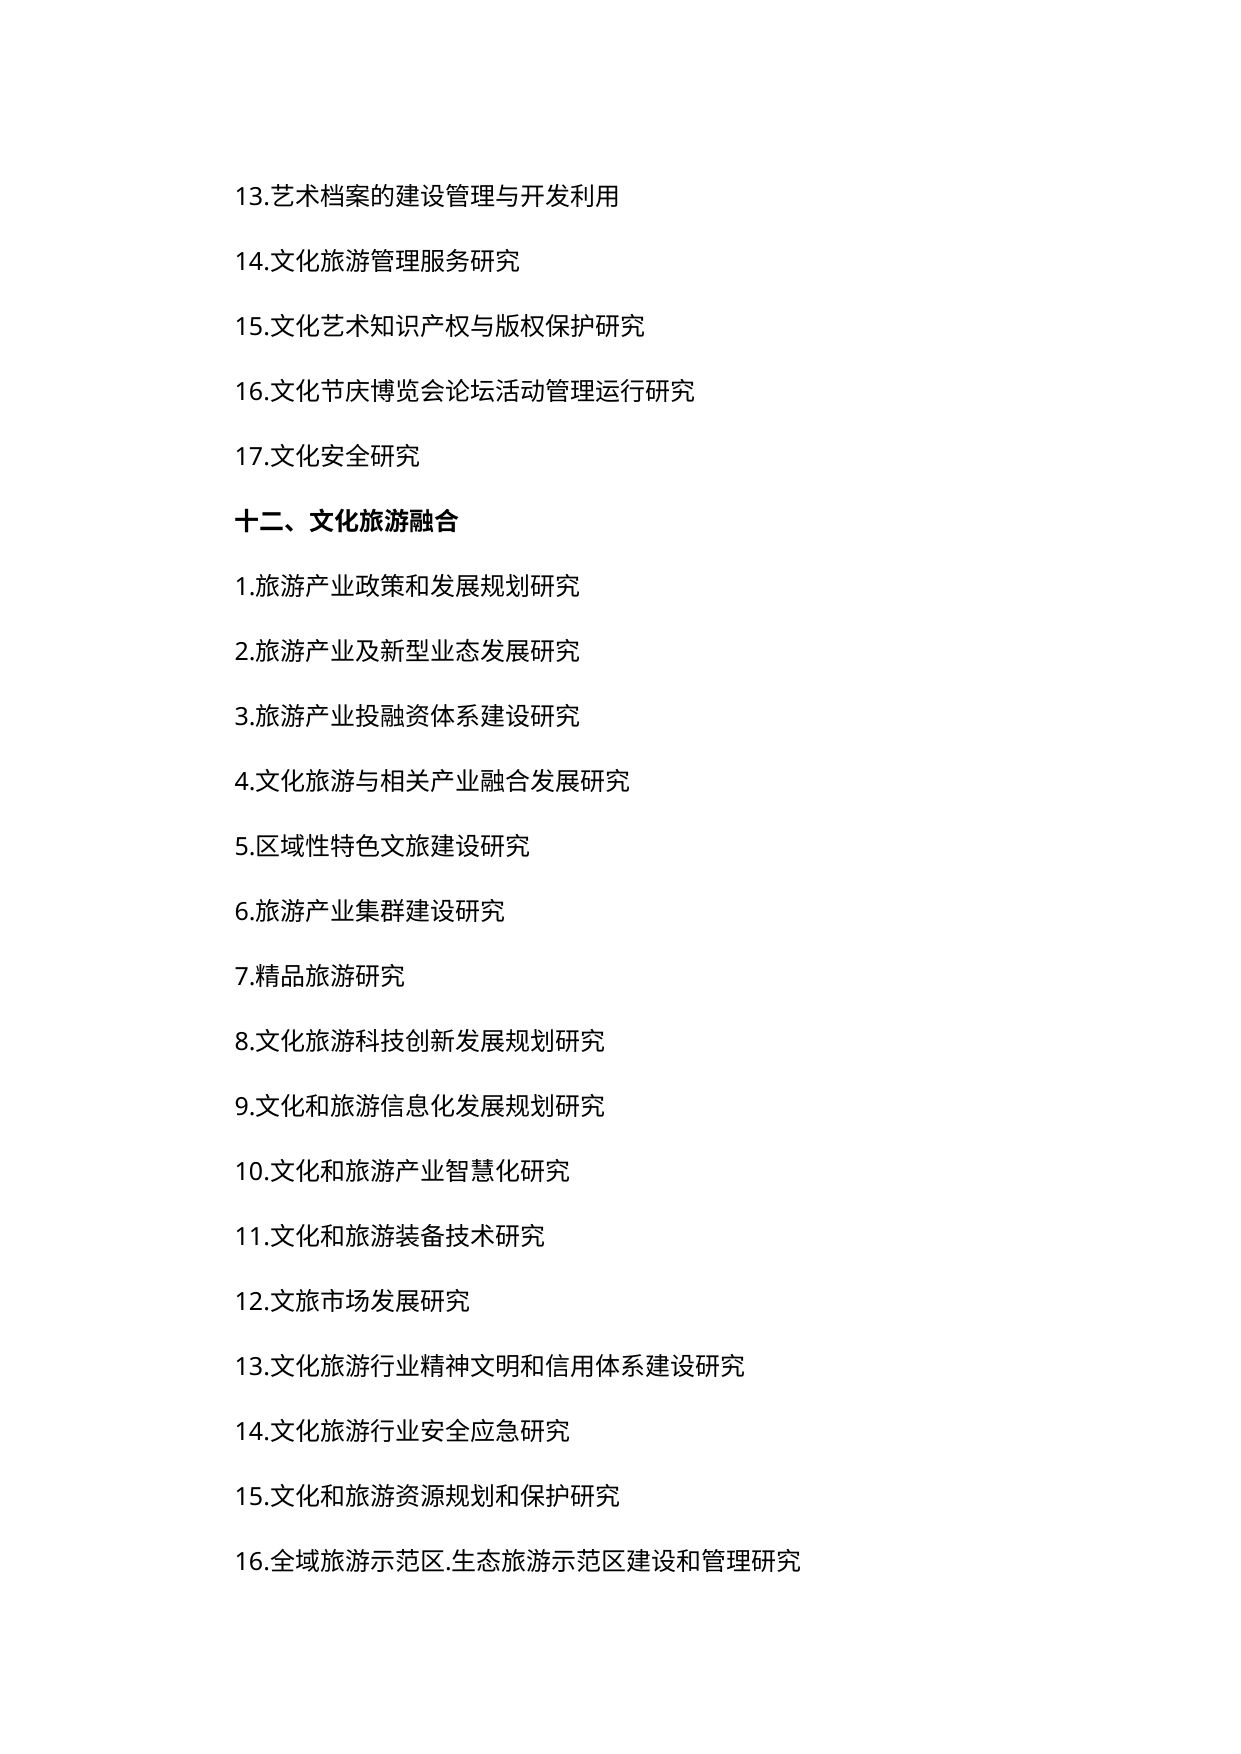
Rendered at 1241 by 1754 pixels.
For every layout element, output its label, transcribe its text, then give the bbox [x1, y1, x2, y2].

text 4.文化旅游与相关产业融合发展研究 [187, 747, 1053, 812]
text 17.文化安全研究 [187, 422, 1053, 487]
text 1.旅游产业政策和发展规划研究 [187, 552, 1053, 617]
text 13.文化旅游行业精神文明和信用体系建设研究 [187, 1332, 1053, 1397]
text 7.精品旅游研究 [187, 942, 1053, 1007]
text 十二、文化旅游融合 [187, 487, 1053, 552]
text 8.文化旅游科技创新发展规划研究 [187, 1007, 1053, 1072]
text 11.文化和旅游装备技术研究 [187, 1202, 1053, 1267]
text 15.文化和旅游资源规划和保护研究 [187, 1462, 1053, 1527]
text 14.文化旅游行业安全应急研究 [187, 1397, 1053, 1462]
text 5.区域性特色文旅建设研究 [187, 812, 1053, 877]
text 2.旅游产业及新型业态发展研究 [187, 617, 1053, 682]
text 12.文旅市场发展研究 [187, 1267, 1053, 1332]
text 13.艺术档案的建设管理与开发利用 [187, 162, 1053, 227]
text 9.文化和旅游信息化发展规划研究 [187, 1072, 1053, 1137]
text 15.文化艺术知识产权与版权保护研究 [187, 292, 1053, 357]
text 6.旅游产业集群建设研究 [187, 877, 1053, 942]
text 16.全域旅游示范区.生态旅游示范区建设和管理研究 [187, 1527, 1053, 1592]
text 14.文化旅游管理服务研究 [187, 227, 1053, 292]
text 10.文化和旅游产业智慧化研究 [187, 1137, 1053, 1202]
text 3.旅游产业投融资体系建设研究 [187, 682, 1053, 747]
text 16.文化节庆博览会论坛活动管理运行研究 [187, 357, 1053, 422]
